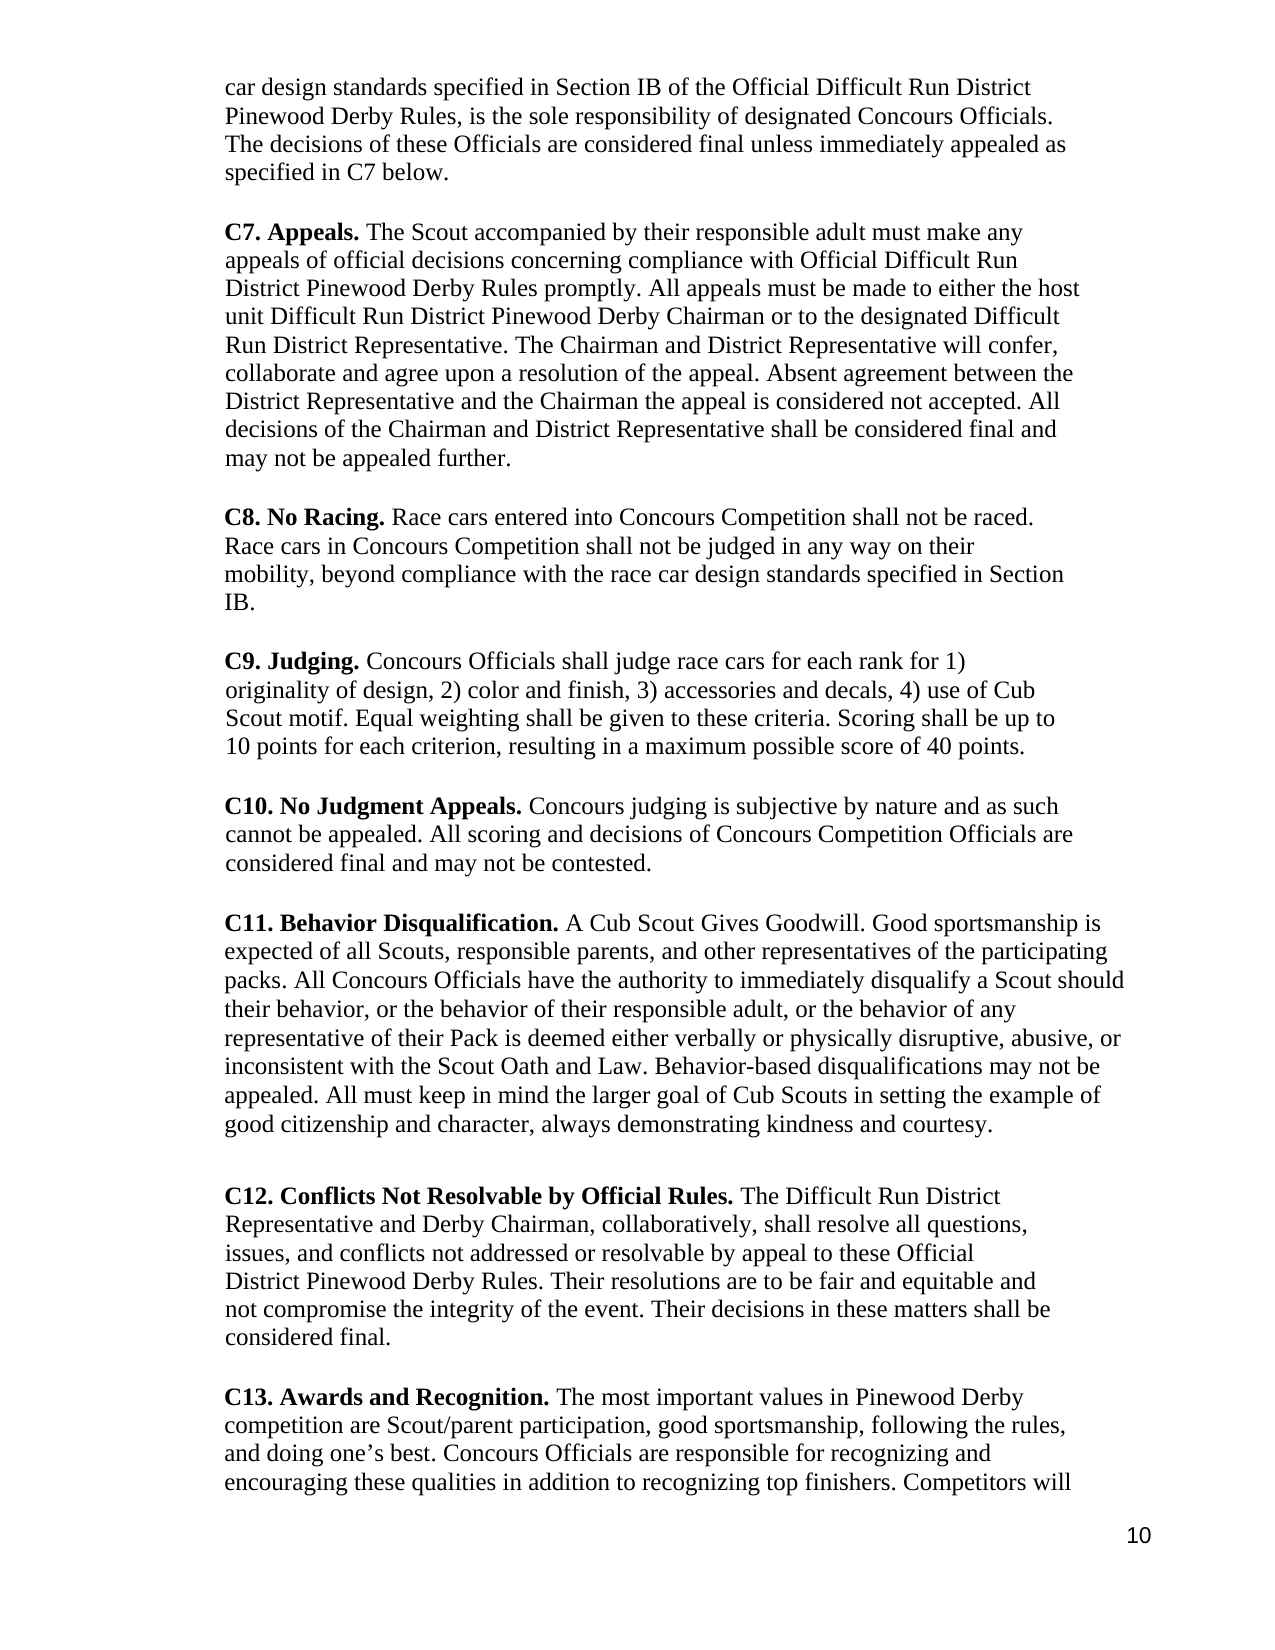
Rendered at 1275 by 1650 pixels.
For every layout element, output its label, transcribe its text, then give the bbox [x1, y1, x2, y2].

text C7. Appeals. The Scout accompanied by their responsible adult must make any appeals of official decisions concerning compliance with Official Difficult Run District Pinewood Derby Rules promptly. All appeals must be made to either the host unit Difficult Run District Pinewood Derby Chairman or to the designated Difficult Run District Representative. The Chairman and District Representative will confer, collaborate and agree upon a resolution of the appeal. Absent agreement between the District Representative and the Chairman the appeal is considered not accepted. All decisions of the Chairman and District Representative shall be considered final and may not be appealed further. [224, 217, 1081, 471]
text C8. No Racing. Race cars entered into Concours Competition shall not be raced. Race cars in Concours Competition shall not be judged in any way on their mobility, beyond compliance with the race car design standards specified in Section IB. [224, 503, 1069, 616]
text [224, 73, 1079, 186]
text C10. No Judgment Appeals. Concours judging is subjective by nature and as such cannot be appealed. All scoring and decisions of Concours Competition Officials are considered final and may not be contested. [224, 792, 1076, 876]
text C9. Judging. Concours Officials shall judge race cars for each rank for 1) originality of design, 2) color and finish, 3) accessories and decals, 4) use of Cub Scout motif. Equal weighting shall be given to these criteria. Scoring shall be up to 10 points for each criterion, resulting in a maximum possible score of 40 points. [224, 647, 1064, 760]
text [224, 1383, 1076, 1496]
text C12. Conflicts Not Resolvable by Official Rules. The Difficult Run District Representative and Derby Chairman, collaboratively, shall resolve all questions, issues, and conflicts not addressed or resolvable by appeal to these Official District Pinewood Derby Rules. Their resolutions are to be fair and equitable and not compromise the integrity of the event. Their decisions in these matters shall be considered final. [224, 1182, 1053, 1351]
text C11. Behavior Disqualification. A Cub Scout Gives Goodwill. Good sportsmanship is expected of all Scouts, responsible parents, and other representatives of the participating packs. All Concours Officials have the authority to immediately disqualify a Scout should their behavior, or the behavior of their responsible adult, or the behavior of any representative of their Pack is deemed either verbally or physically disruptive, abusive, or inconsistent with the Scout Oath and Law. Behavior-based disqualifications may not be appealed. All must keep in mind the larger goal of Cub Scouts in setting the example of good citizenship and character, always demonstrating kindness and courtesy. [224, 908, 1151, 1138]
